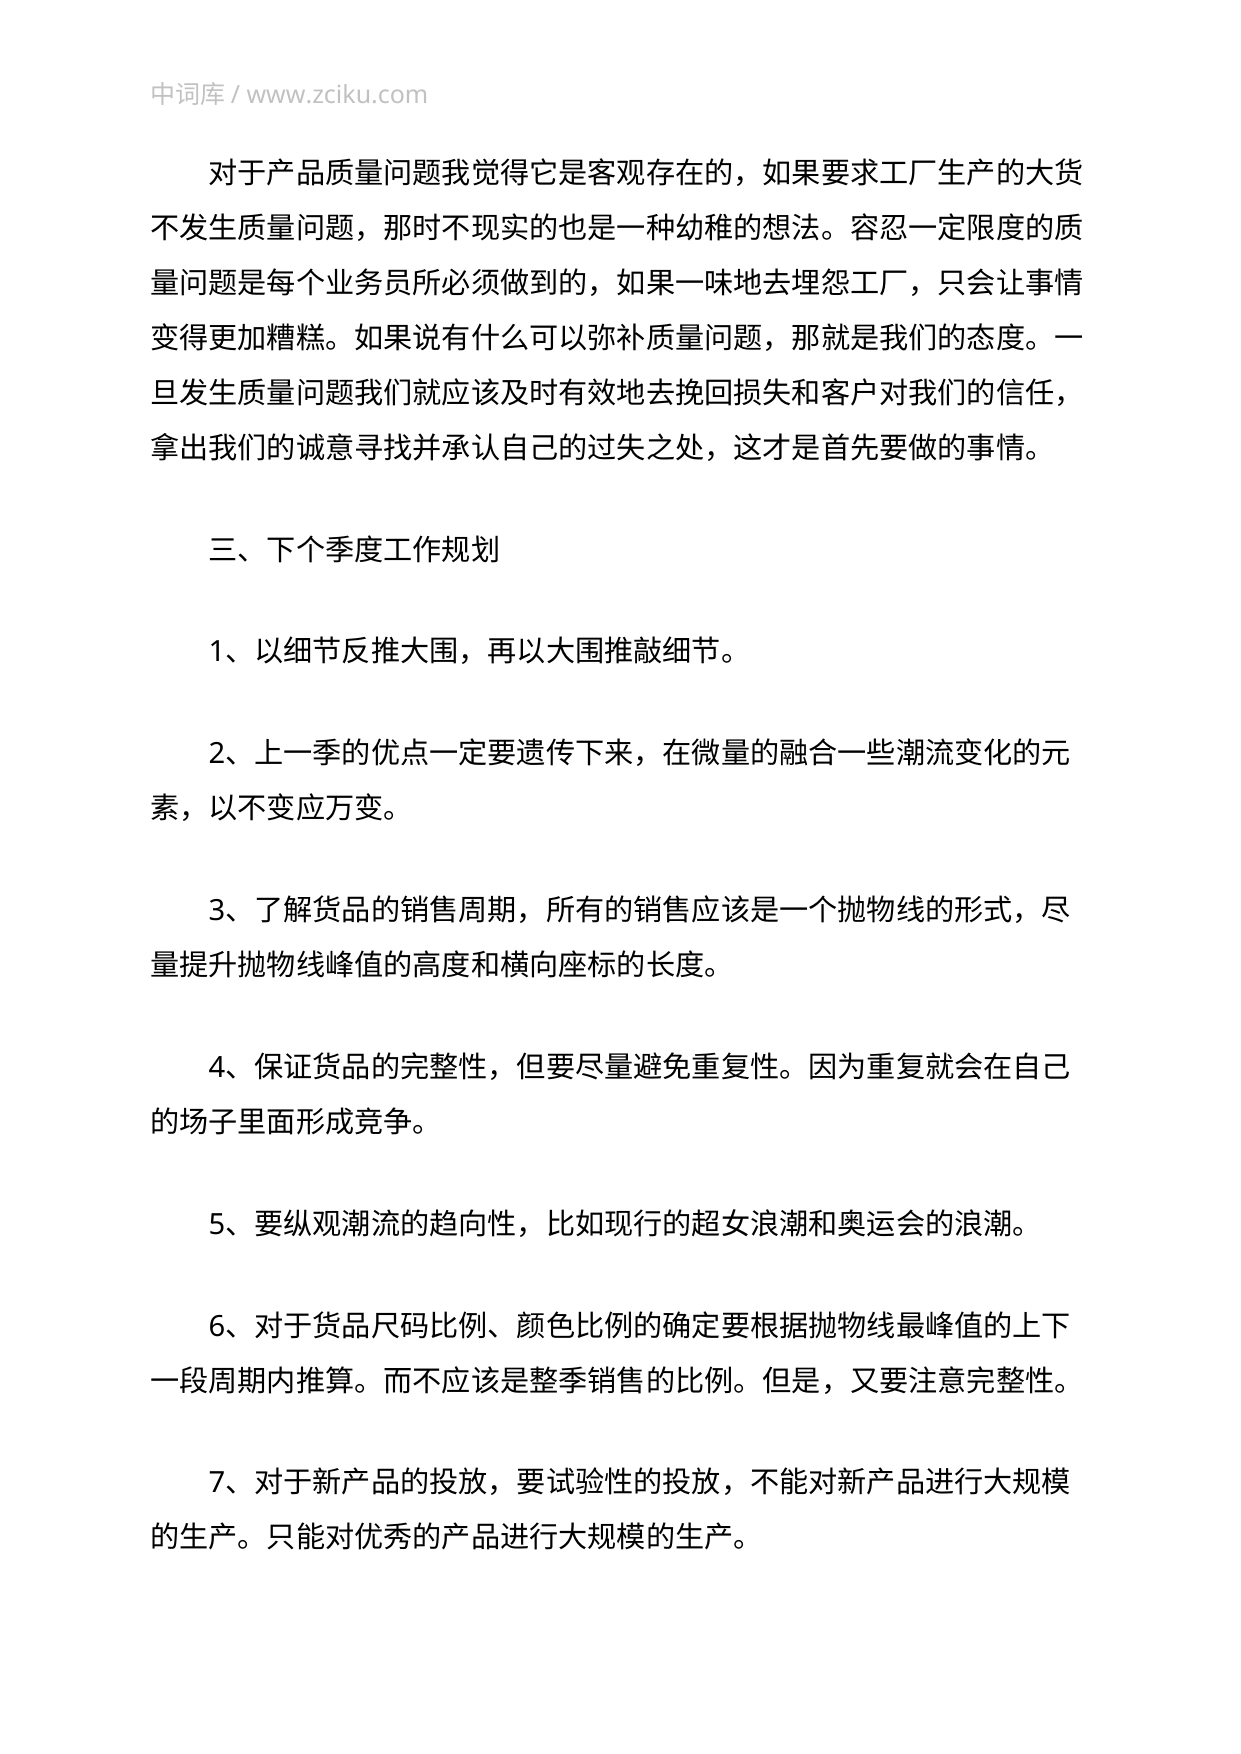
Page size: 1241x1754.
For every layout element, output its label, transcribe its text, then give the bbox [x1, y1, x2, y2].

text 1、以细节反推大围，再以大围推敲细节。 [150, 628, 1090, 670]
text 6、对于货品尺码比例、颜色比例的确定要根据抛物线最峰值的上下一段周期内推算。而不应该是整季销售的比例。但是，又要注意完整性。 [150, 1302, 1090, 1399]
text 5、要纵观潮流的趋向性，比如现行的超女浪潮和奥运会的浪潮。 [150, 1200, 1090, 1243]
text 2、上一季的优点一定要遗传下来，在微量的融合一些潮流变化的元素，以不变应万变。 [150, 730, 1090, 827]
text 7、对于新产品的投放，要试验性的投放，不能对新产品进行大规模的生产。只能对优秀的产品进行大规模的生产。 [150, 1459, 1090, 1556]
text 三、下个季度工作规划 [150, 526, 1090, 568]
text 对于产品质量问题我觉得它是客观存在的，如果要求工厂生产的大货不发生质量问题，那时不现实的也是一种幼稚的想法。容忍一定限度的质量问题是每个业务员所必须做到的，如果一味地去埋怨工厂，只会让事情变得更加糟糕。如果说有什么可以弥补质量问题，那就是我们的态度。一旦发生质量问题我们就应该及时有效地去挽回损失和客户对我们的信任，拿出我们的诚意寻找并承认自己的过失之处，这才是首先要做的事情。 [150, 150, 1090, 467]
text 4、保证货品的完整性，但要尽量避免重复性。因为重复就会在自己的场子里面形成竞争。 [150, 1043, 1090, 1141]
text 3、了解货品的销售周期，所有的销售应该是一个抛物线的形式，尽量提升抛物线峰值的高度和横向座标的长度。 [150, 887, 1090, 984]
